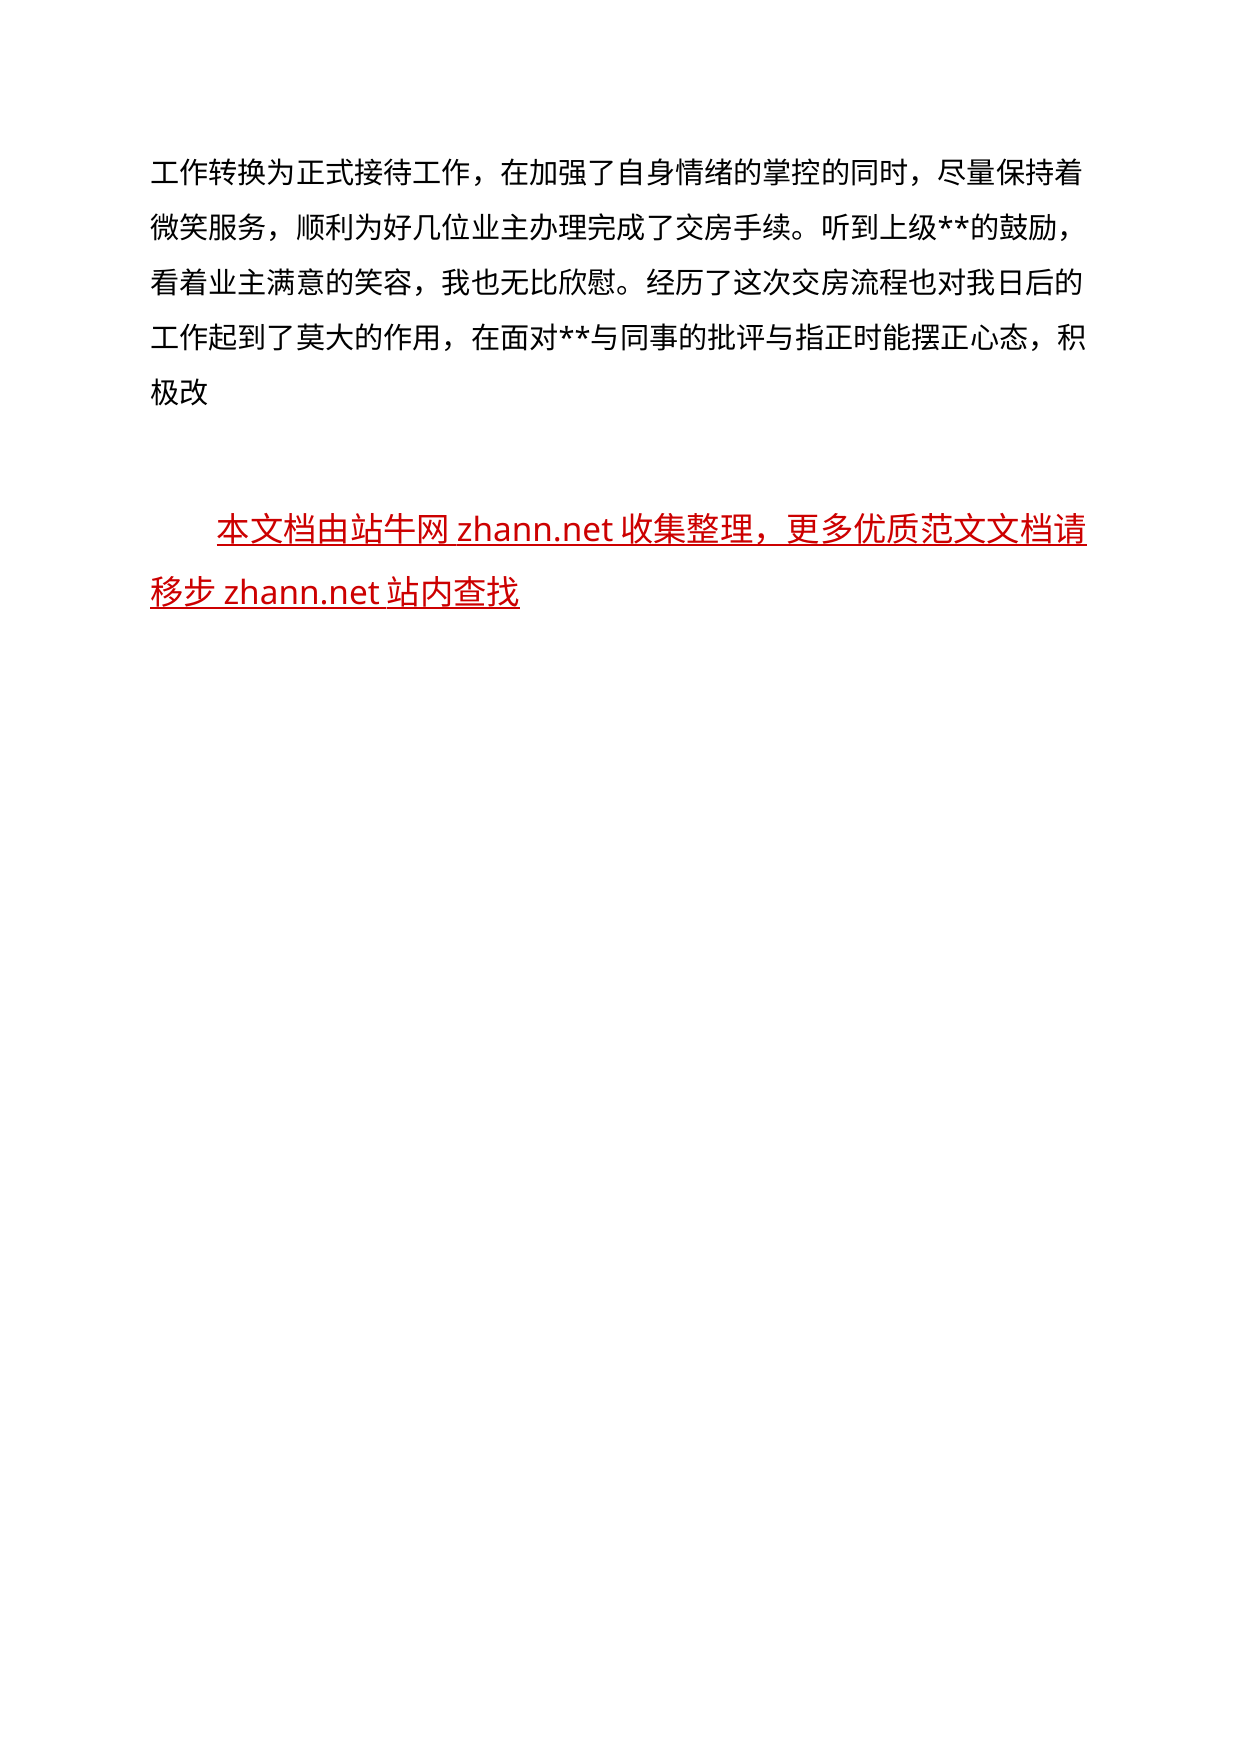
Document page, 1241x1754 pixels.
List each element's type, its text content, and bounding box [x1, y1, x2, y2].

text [150, 150, 1090, 412]
text 本文档由站牛网zhann.net收集整理，更多优质范文文档请移步zhann.net站内查找 [150, 503, 1090, 614]
